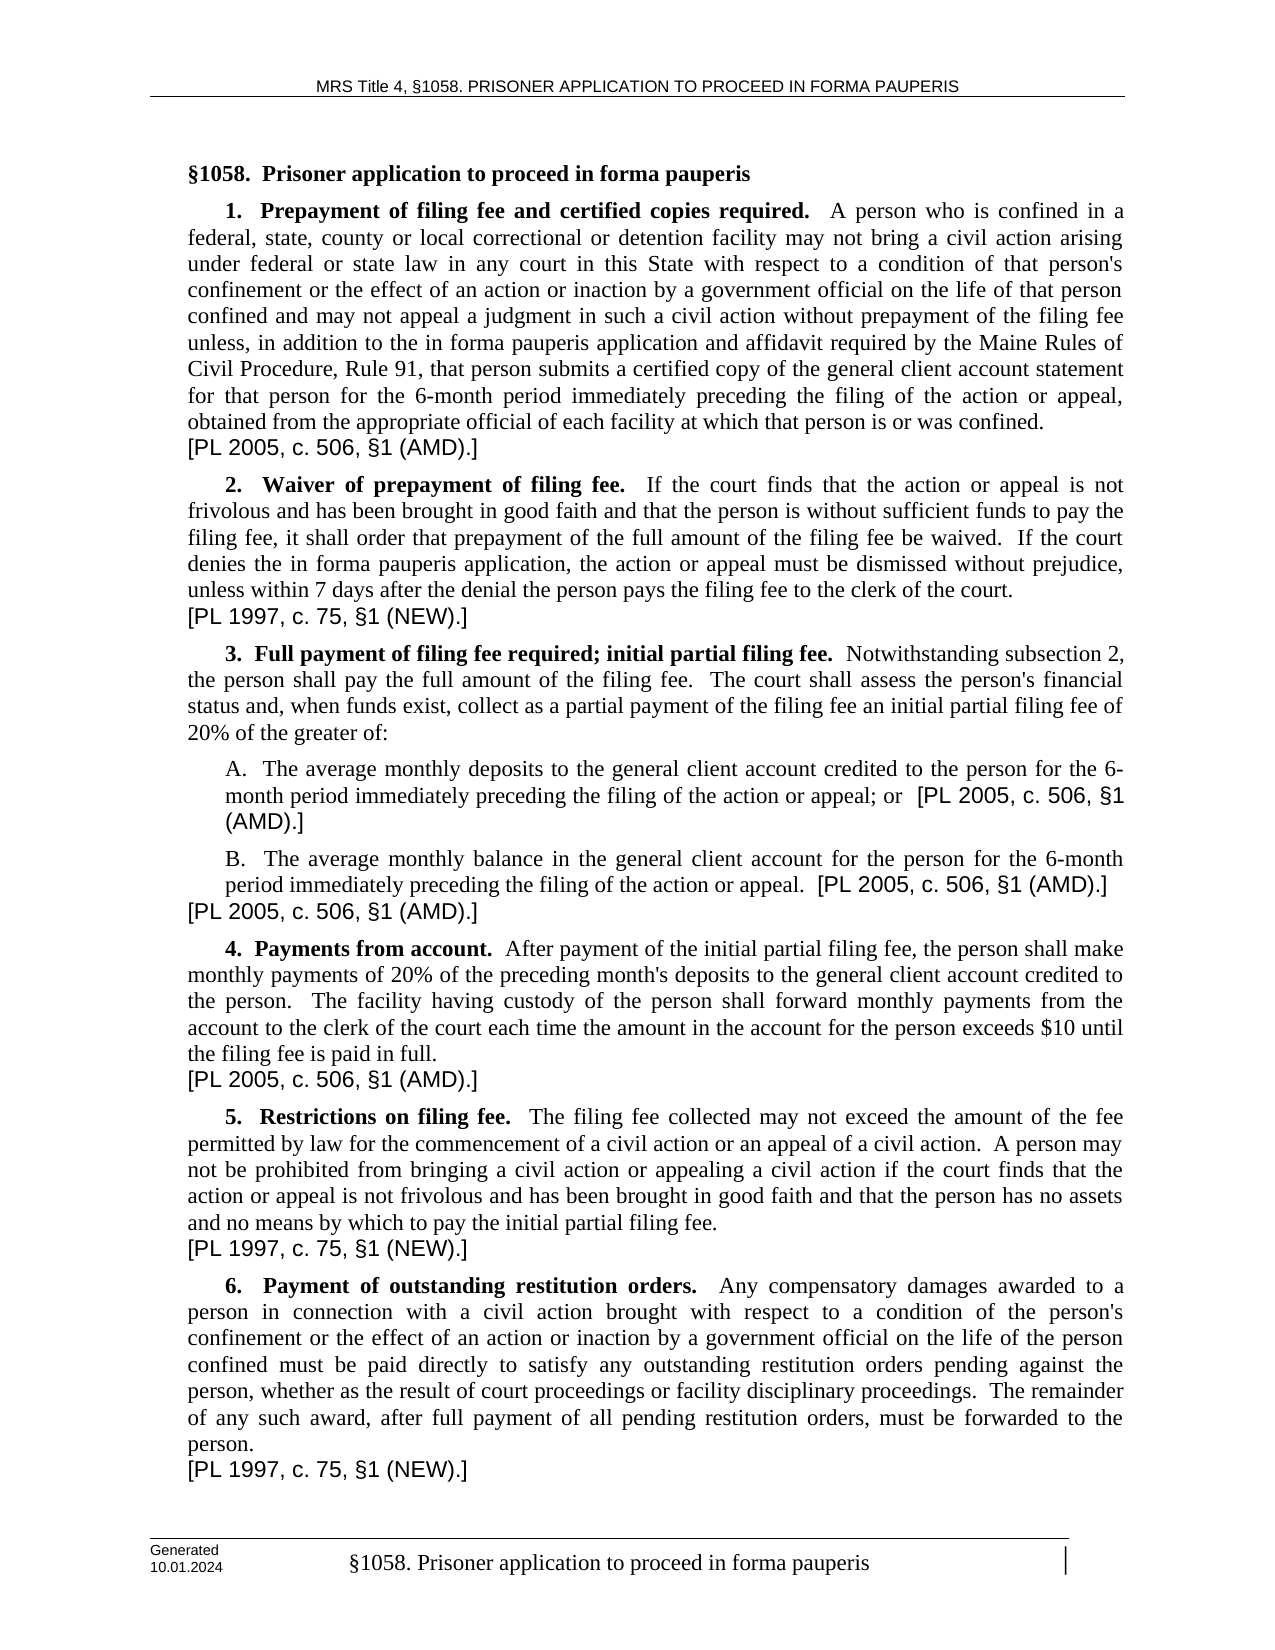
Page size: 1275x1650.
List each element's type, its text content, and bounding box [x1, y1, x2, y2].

text A. The average monthly deposits to the general client account credited to the person for the 6-month period immediately preceding the filing of the action or appeal; or [PL 2005, c. 506, §1 (AMD).] [225, 756, 1125, 835]
text B. The average monthly balance in the general client account for the person for the 6-month period immediately preceding the filing of the action or appeal. [PL 2005, c. 506, §1 (AMD).] [225, 845, 1125, 898]
text [PL 2005, c. 506, §1 (AMD).] [187, 434, 1125, 461]
text 5. Restrictions on filing fee. The filing fee collected may not exceed the amount of the fee permitted by law for the commencement of a civil action or an appeal of a civil action. A person may not be prohibited from bringing a civil action or appealing a civil action if the court finds that the action or appeal is not frivolous and has been brought in good faith and that the person has no assets and no means by which to pay the initial partial filing fee. [187, 1103, 1125, 1235]
text 6. Payment of outstanding restitution orders. Any compensatory damages awarded to a person in connection with a civil action brought with respect to a condition of the person's confinement or the effect of an action or inaction by a government official on the life of the person confined must be paid directly to satisfy any outstanding restitution orders pending against the person, whether as the result of court proceedings or facility disciplinary proceedings. The remainder of any such award, after full payment of all pending restitution orders, must be forwarded to the person. [187, 1272, 1125, 1456]
text 3. Full payment of filing fee required; initial partial filing fee. Notwithstanding subsection 2, the person shall pay the full amount of the filing fee. The court shall assess the person's financial status and, when funds exist, collect as a partial payment of the filing fee an initial partial filing fee of 20% of the greater of: [187, 640, 1125, 745]
text [PL 1997, c. 75, §1 (NEW).] [187, 1235, 1125, 1261]
text 4. Payments from account. After payment of the initial partial filing fee, the person shall make monthly payments of 20% of the preceding month's deposits to the general client account credited to the person. The facility having custody of the person shall forward monthly payments from the account to the clerk of the court each time the amount in the account for the person exceeds $10 until the filing fee is paid in full. [187, 935, 1125, 1066]
text [PL 1997, c. 75, §1 (NEW).] [187, 603, 1125, 629]
text 1. Prepayment of filing fee and certified copies required. A person who is confined in a federal, state, county or local correctional or detention facility may not bring a civil action arising under federal or state law in any court in this State with respect to a condition of that person's confinement or the effect of an action or inaction by a government official on the life of that person confined and may not appeal a judgment in such a civil action without prepayment of the filing fee unless, in addition to the in forma pauperis application and affidavit required by the Maine Rules of Civil Procedure, Rule 91, that person submits a certified copy of the general client account statement for that person for the 6-month period immediately preceding the filing of the action or appeal, obtained from the appropriate official of each facility at which that person is or was confined. [187, 197, 1125, 434]
text 2. Waiver of prepayment of filing fee. If the court finds that the action or appeal is not frivolous and has been brought in good faith and that the person is without sufficient funds to pay the filing fee, it shall order that prepayment of the full amount of the filing fee be waived. If the court denies the in forma pauperis application, the action or appeal must be dismissed without prejudice, unless within 7 days after the denial the person pays the filing fee to the clerk of the court. [187, 471, 1125, 603]
text [PL 1997, c. 75, §1 (NEW).] [187, 1456, 1125, 1483]
text §1058. Prisoner application to proceed in forma pauperis [187, 160, 1125, 187]
text [PL 2005, c. 506, §1 (AMD).] [187, 898, 1125, 924]
text [PL 2005, c. 506, §1 (AMD).] [187, 1066, 1125, 1093]
